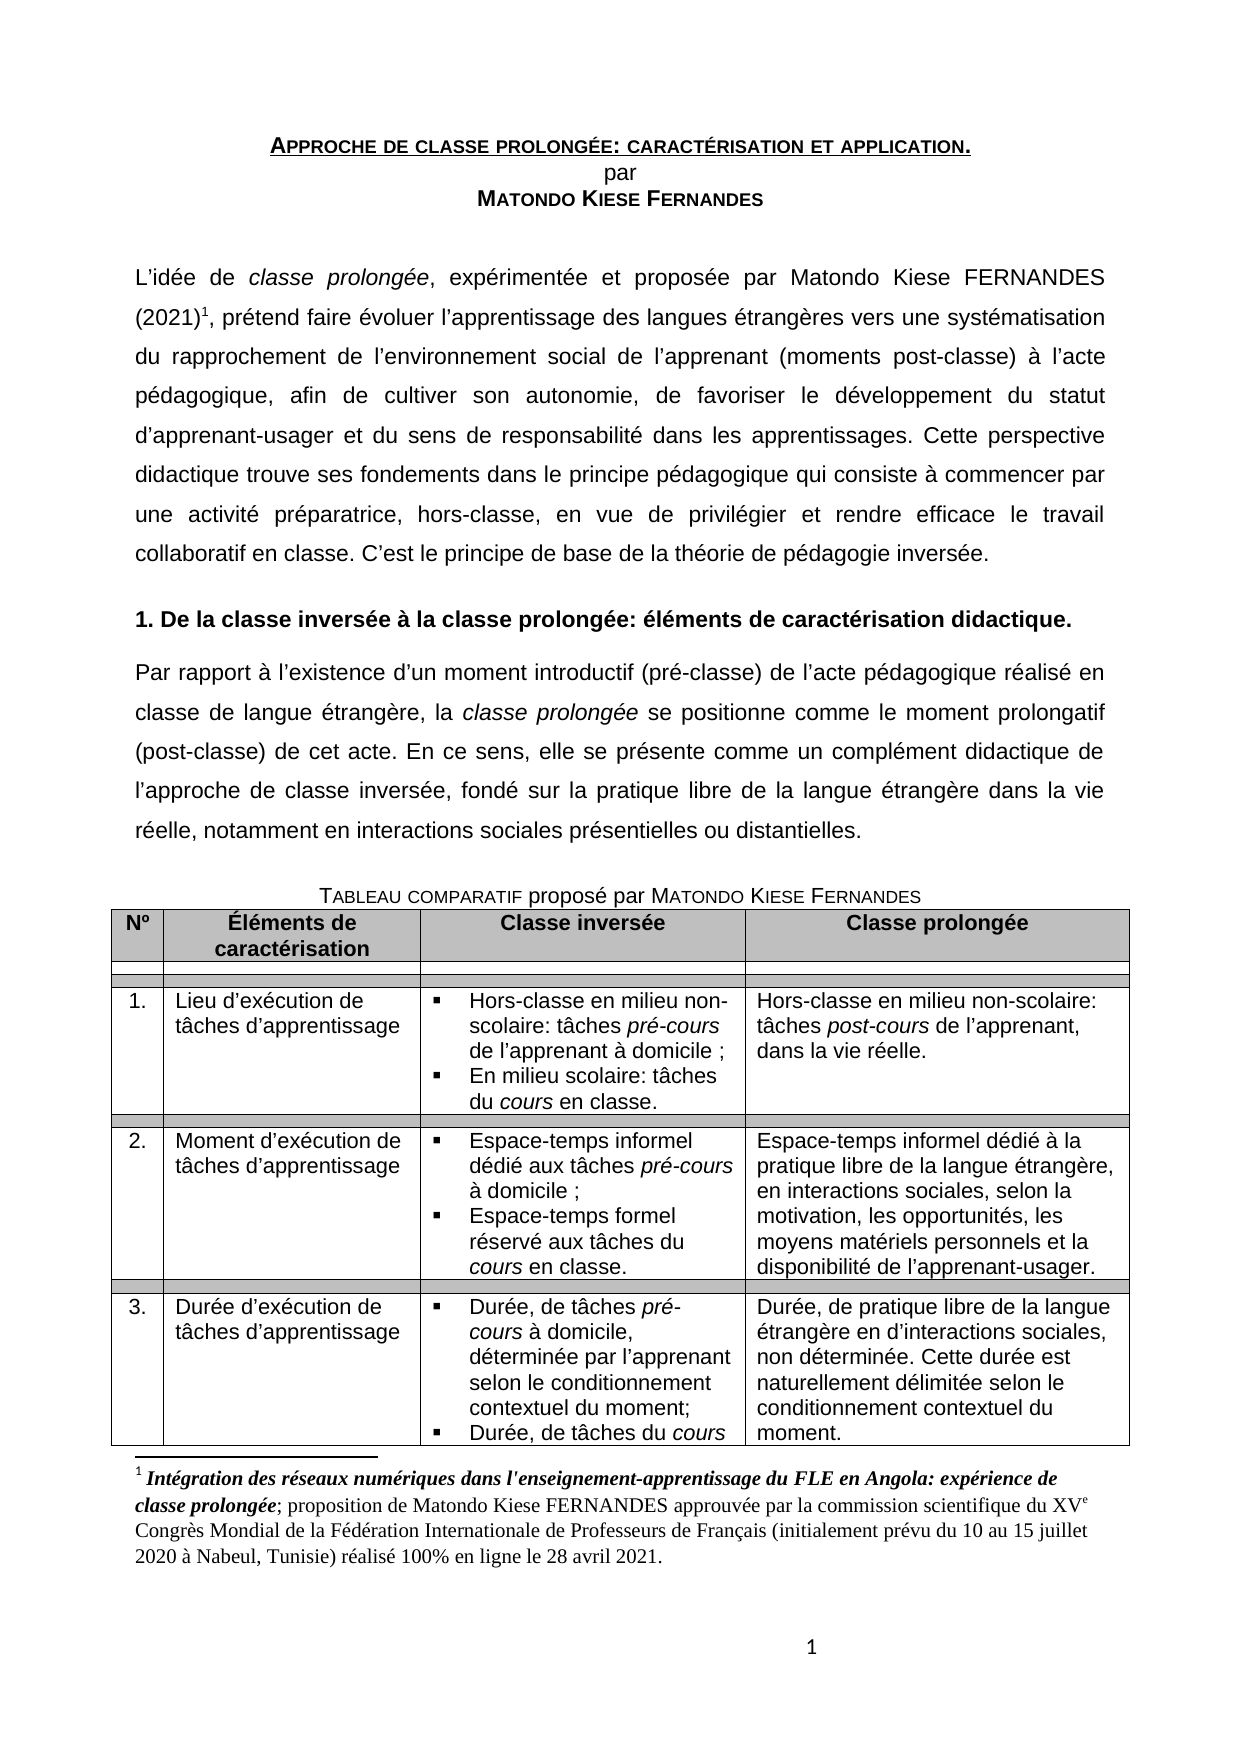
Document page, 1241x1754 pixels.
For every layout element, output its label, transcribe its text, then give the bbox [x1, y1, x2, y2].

table_cell Moment d’exécution de tâches d’apprentissage [164, 1128, 420, 1279]
text Par rapport à l’existence d’un moment introductif (pré-classe) de l’acte pédagogique réalisé en classe de langue étrangère, la classe prolongée se positionne comme le moment prolongatif (post-classe) de cet acte. En ce sens, elle se présente comme un complément didactique de l’approche de classe inversée, fondé sur la pratique libre de la langue étrangère dans la vie réelle, notamment en interactions sociales présentielles ou distantielles. [135, 659, 1106, 843]
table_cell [421, 1294, 745, 1445]
text Matondo Kiese Fernandes [135, 185, 1106, 211]
table_header Classe inversée [421, 910, 745, 961]
table_cell Espace-temps informel dédié aux tâches pré-cours à domicile ; Espace-temps formel réservé aux tâches du cours en classe. [421, 1128, 745, 1279]
table_cell [112, 975, 163, 987]
table_cell Espace-temps informel dédié à la pratique libre de la langue étrangère, en interactions sociales, selon la motivation, les opportunités, les moyens matériels personnels et la disponibilité de l’apprenant-usager. [746, 1128, 1129, 1279]
table_cell Hors-classe en milieu non-scolaire: tâches pré-cours de l’apprenant à domicile ; En milieu scolaire: tâches du cours en classe. [421, 988, 745, 1114]
table_cell [421, 962, 745, 974]
table_cell [746, 962, 1129, 974]
table_cell [746, 1280, 1129, 1293]
table_cell [421, 1280, 745, 1293]
table_cell [421, 1115, 745, 1127]
text Approche de classe prolongée: caractérisation et application. [135, 132, 1106, 159]
table_cell 2. [112, 1128, 163, 1279]
table_header Éléments de caractérisation [164, 910, 420, 961]
table_cell [164, 1280, 420, 1293]
table_cell [112, 962, 163, 974]
table_cell [112, 1115, 163, 1127]
table_header Classe prolongée [746, 910, 1129, 961]
table_cell [112, 1280, 163, 1293]
list De la classe inversée à la classe prolongée: éléments de caractérisation didactique. [135, 606, 1106, 633]
table_cell Hors-classe en milieu non-scolaire: tâches post-cours de l’apprenant, dans la vie réelle. [746, 988, 1129, 1114]
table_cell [164, 1294, 420, 1445]
table_cell Lieu d’exécution de tâches d’apprentissage [164, 988, 420, 1114]
table_cell [746, 975, 1129, 987]
table_cell [421, 975, 745, 987]
text L’idée de classe prolongée, expérimentée et proposée par Matondo Kiese FERNANDES (2021), prétend faire évoluer l’apprentissage des langues étrangères vers une systématisation du rapprochement de l’environnement social de l’apprenant (moments post-classe) à l’acte pédagogique, afin de cultiver son autonomie, de favoriser le développement du statut d’apprenant-usager et du sens de responsabilité dans les apprentissages. Cette perspective didactique trouve ses fondements dans le principe pédagogique qui consiste à commencer par une activité préparatrice, hors-classe, en vue de privilégier et rendre efficace le travail collaboratif en classe. C’est le principe de base de la théorie de pédagogie inversée. [135, 264, 1106, 567]
table_cell [746, 1115, 1129, 1127]
table_cell [164, 1115, 420, 1127]
table_cell 3. [112, 1294, 163, 1445]
table_header Nº [112, 910, 163, 961]
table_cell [746, 1294, 1129, 1445]
text Tableau comparatif proposé par Matondo Kiese Fernandes [135, 883, 1106, 908]
table_cell 1. [112, 988, 163, 1114]
table_cell [164, 975, 420, 987]
table_cell [164, 962, 420, 974]
text par [135, 159, 1106, 185]
